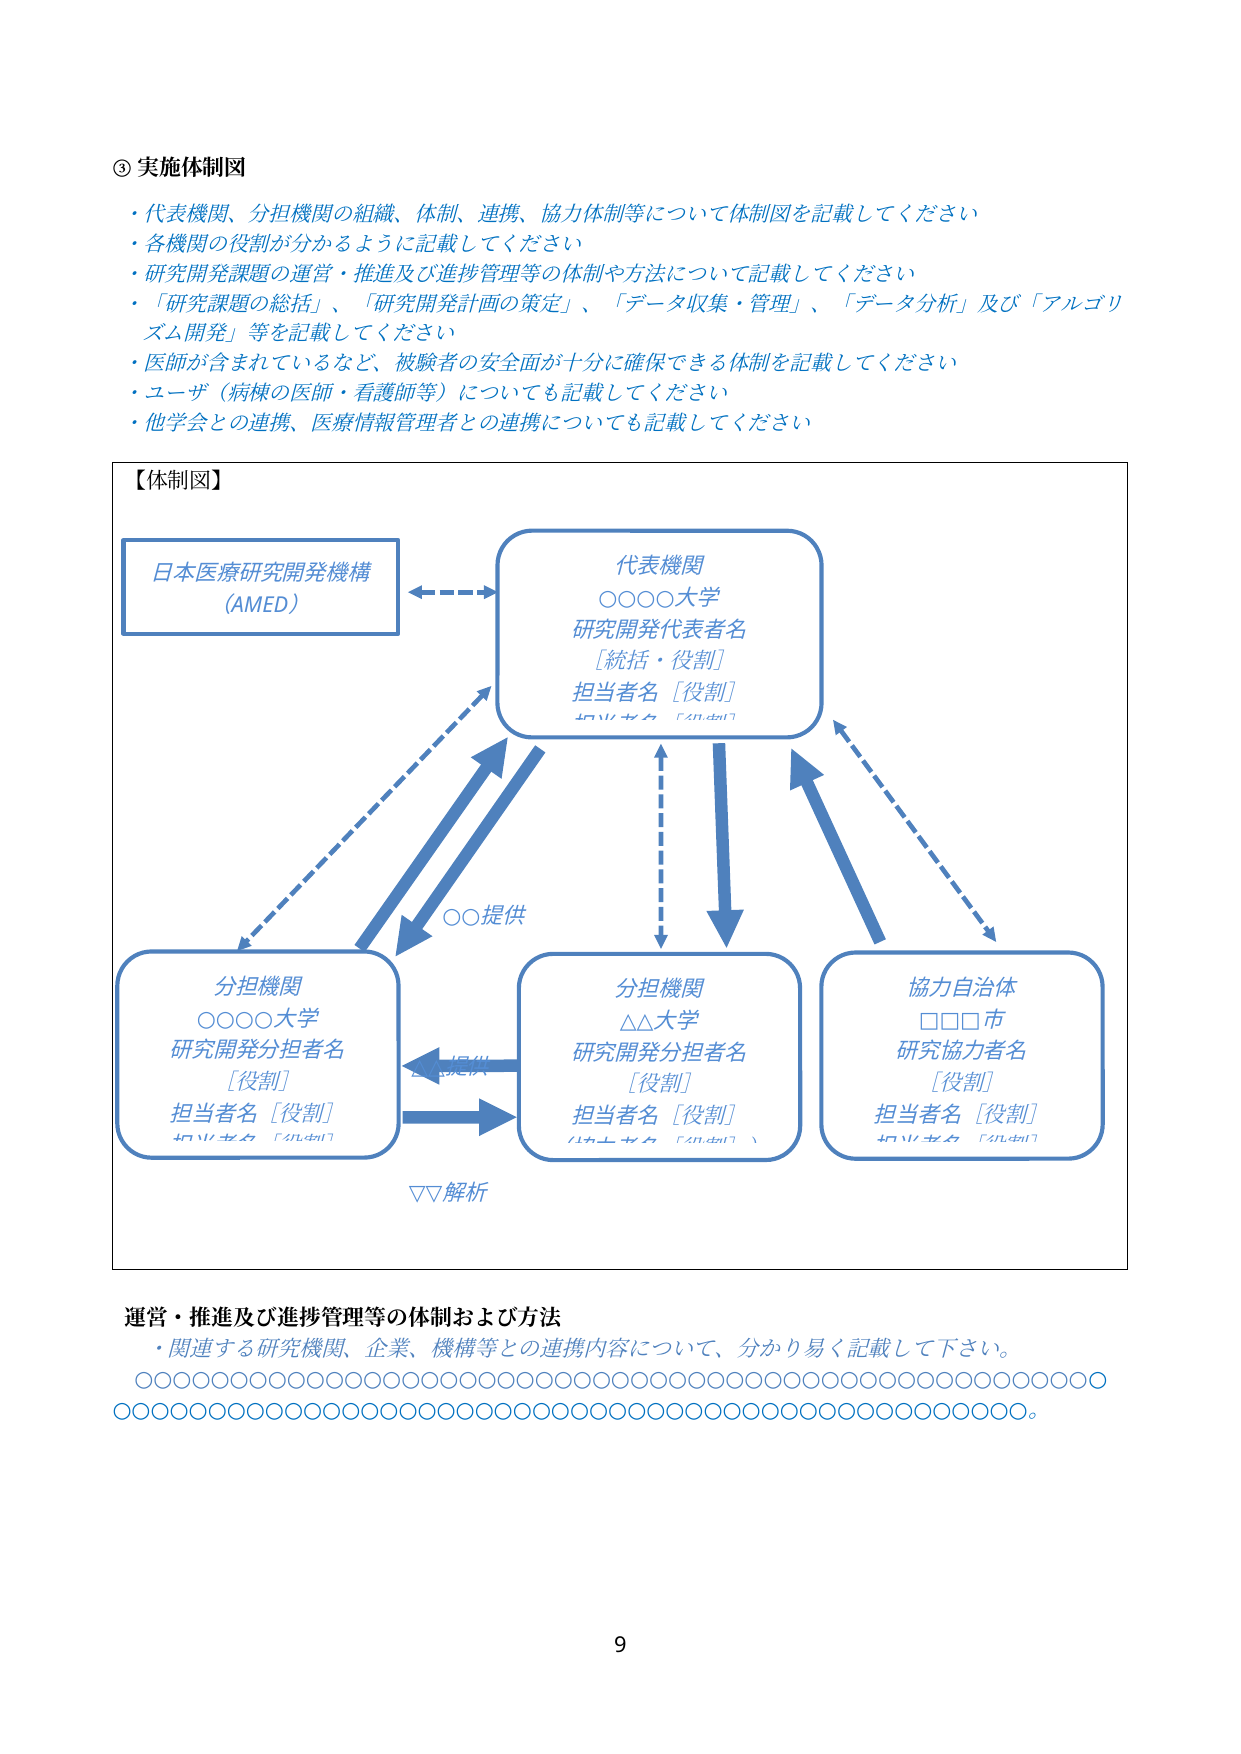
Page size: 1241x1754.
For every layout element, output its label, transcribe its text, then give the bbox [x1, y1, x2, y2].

table_header 【体制図】 [113, 463, 1127, 1269]
text 運営・推進及び進捗管理等の体制および方法 [124, 1300, 1128, 1331]
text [112, 1363, 1128, 1424]
text ・他学会との連携、医療情報管理者との連携についても記載してください [112, 407, 1128, 436]
text ・研究開発課題の運営・推進及び進捗管理等の体制や方法について記載してください [112, 257, 1128, 287]
text ・関連する研究機関、企業、機構等との連携内容について、分かり易く記載して下さい。 [146, 1331, 1128, 1363]
text ・代表機関、分担機関の組織、体制、連携、協力体制等について体制図を記載してください [112, 197, 1128, 227]
text ・ユーザ（病棟の医師・看護師等）についても記載してください [112, 377, 1128, 407]
text ・医師が含まれているなど、被験者の安全面が十分に確保できる体制を記載してください [112, 347, 1128, 377]
text ・各機関の役割が分かるように記載してください [112, 227, 1128, 257]
text ③ 実施体制図 [112, 150, 1086, 182]
text ・「研究課題の総括」、「研究開発計画の策定」、「データ収集・管理」、「データ分析」及び「アルゴリズム開発」等を記載してください [123, 287, 1128, 347]
